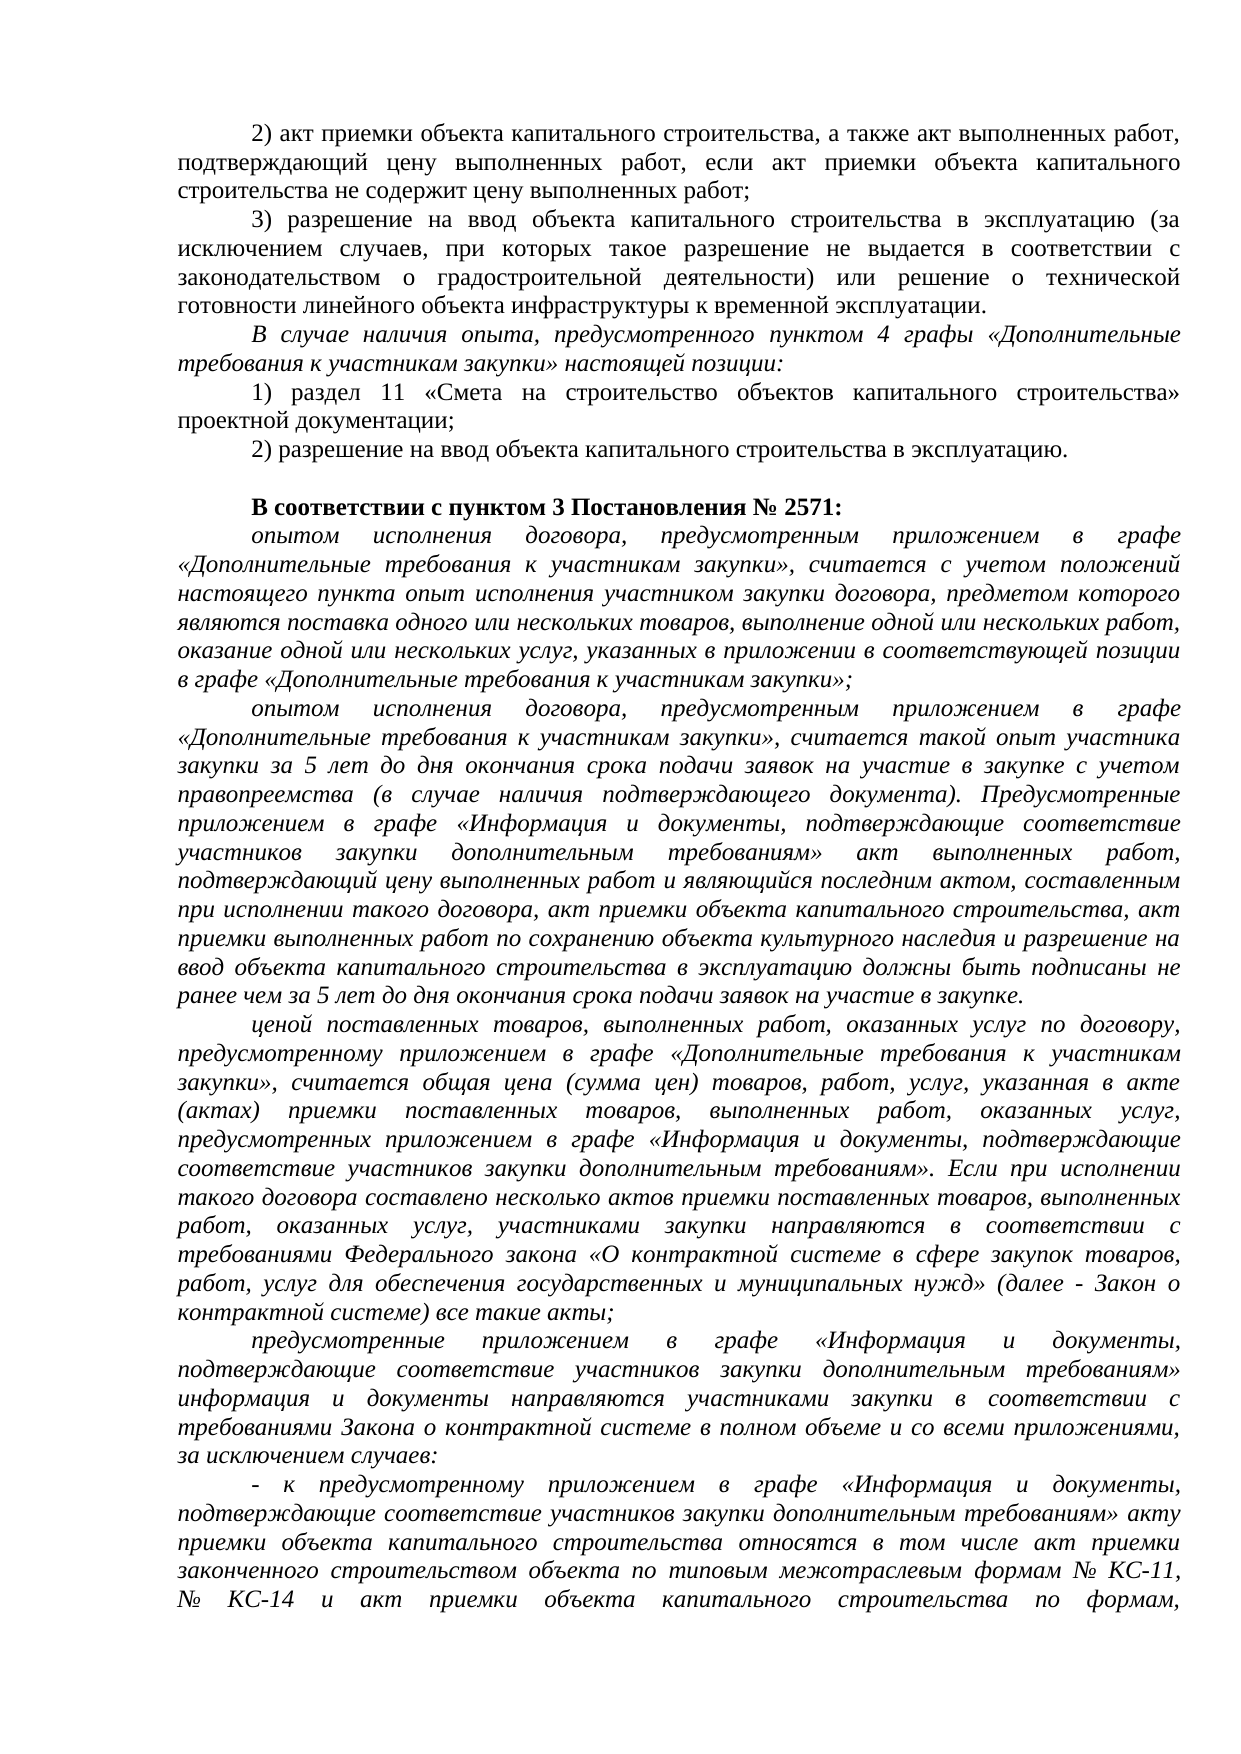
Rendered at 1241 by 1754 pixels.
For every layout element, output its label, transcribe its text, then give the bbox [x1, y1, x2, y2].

text 2) акт приемки объекта капитального строительства, а также акт выполненных работ, подтверждающий цену выполненных работ, если акт приемки объекта капитального строительства не содержит цену выполненных работ; [177, 118, 1181, 204]
text 1) раздел 11 «Смета на строительство объектов капитального строительства» проектной документации; [177, 377, 1181, 434]
text предусмотренные приложением в графе «Информация и документы, подтверждающие соответствие участников закупки дополнительным требованиям» информация и документы направляются участниками закупки в соответствии с требованиями Закона о контрактной системе в полном объеме и со всеми приложениями, за исключением случаев: [177, 1326, 1181, 1469]
text опытом исполнения договора, предусмотренным приложением в графе «Дополнительные требования к участникам закупки», считается такой опыт участника закупки за 5 лет до дня окончания срока подачи заявок на участие в закупке с учетом правопреемства (в случае наличия подтверждающего документа). Предусмотренные приложением в графе «Информация и документы, подтверждающие соответствие участников закупки дополнительным требованиям» акт выполненных работ, подтверждающий цену выполненных работ и являющийся последним актом, составленным при исполнении такого договора, акт приемки объекта капитального строительства, акт приемки выполненных работ по сохранению объекта культурного наследия и разрешение на ввод объекта капитального строительства в эксплуатацию должны быть подписаны не ранее чем за 5 лет до дня окончания срока подачи заявок на участие в закупке. [177, 693, 1181, 1009]
text В случае наличия опыта, предусмотренного пунктом 4 графы «Дополнительные требования к участникам закупки» настоящей позиции: [177, 319, 1181, 377]
text В соответствии с пунктом 3 Постановления № 2571: [177, 492, 1181, 521]
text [177, 1469, 1181, 1613]
text 2) разрешение на ввод объекта капитального строительства в эксплуатацию. [177, 434, 1181, 463]
text ценой поставленных товаров, выполненных работ, оказанных услуг по договору, предусмотренному приложением в графе «Дополнительные требования к участникам закупки», считается общая цена (сумма цен) товаров, работ, услуг, указанная в акте (актах) приемки поставленных товаров, выполненных работ, оказанных услуг, предусмотренных приложением в графе «Информация и документы, подтверждающие соответствие участников закупки дополнительным требованиям». Если при исполнении такого договора составлено несколько актов приемки поставленных товаров, выполненных работ, оказанных услуг, участниками закупки направляются в соответствии с требованиями Федерального закона «О контрактной системе в сфере закупок товаров, работ, услуг для обеспечения государственных и муниципальных нужд» (далее - Закон о контрактной системе) все такие акты; [177, 1009, 1181, 1326]
text опытом исполнения договора, предусмотренным приложением в графе «Дополнительные требования к участникам закупки», считается с учетом положений настоящего пункта опыт исполнения участником закупки договора, предметом которого являются поставка одного или нескольких товаров, выполнение одной или нескольких работ, оказание одной или нескольких услуг, указанных в приложении в соответствующей позиции в графе «Дополнительные требования к участникам закупки»; [177, 521, 1181, 693]
text 3) разрешение на ввод объекта капитального строительства в эксплуатацию (за исключением случаев, при которых такое разрешение не выдается в соответствии с законодательством о градостроительной деятельности) или решение о технической готовности линейного объекта инфраструктуры к временной эксплуатации. [177, 204, 1181, 319]
